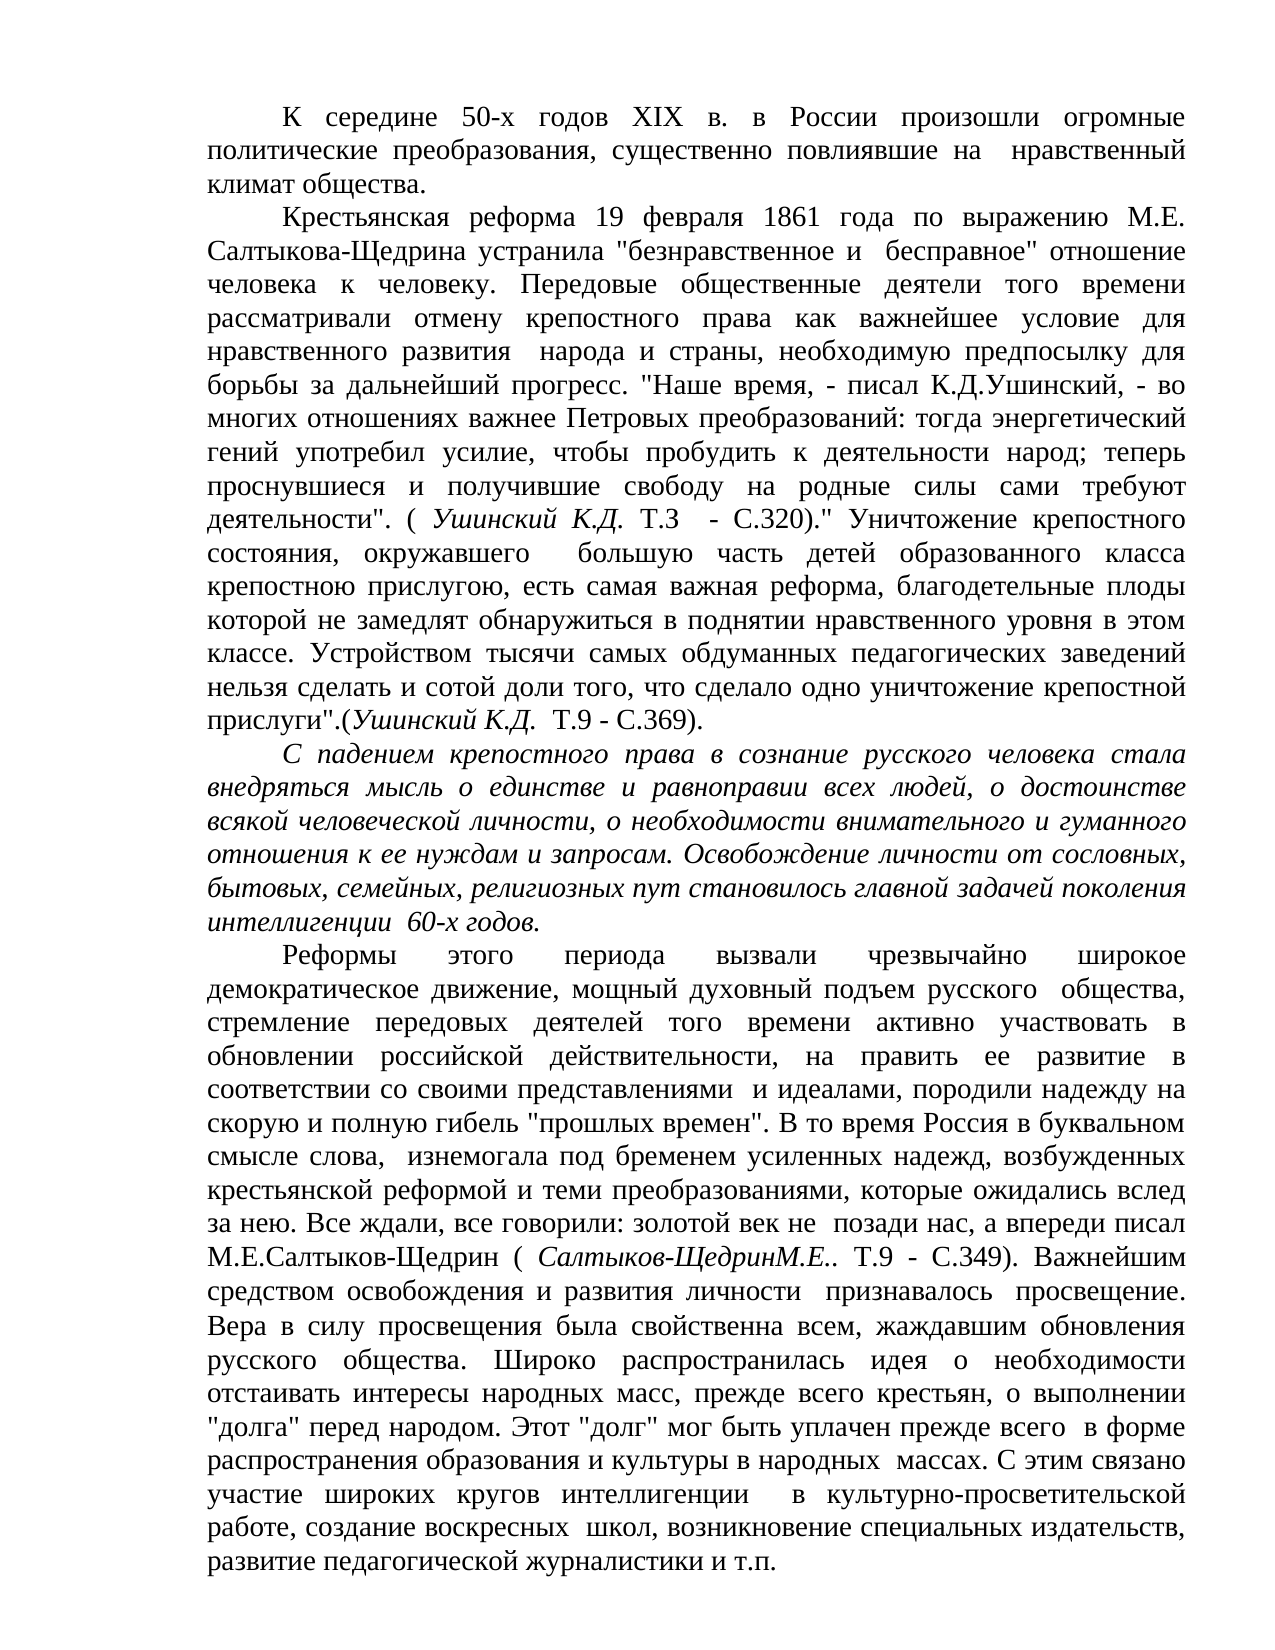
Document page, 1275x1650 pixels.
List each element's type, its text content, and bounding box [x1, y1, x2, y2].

text Крестьянская реформа 19 февраля 1861 года по выражению М.Е. Салтыкова-Щедрина устранила "безнравственное и бесправное" отношение человека к человеку. Передовые общественные деятели того времени рассматривали отмену крепостного права как важнейшее условие для нравственного развития народа и страны, необходимую предпосылку для борьбы за дальнейший прогресс. "Наше время, - писал К.Д.Ушинский, - во многих отношениях важнее Петровых преобразований: тогда энергетический гений употребил усилие, чтобы пробудить к деятельности народ; теперь проснувшиеся и получившие свободу на родные силы сами требуют деятельности". ( Ушинский К.Д. Т.З - С.320)." Уничтожение крепостного состояния, окружавшего большую часть детей образованного класса крепостною прислугою, есть самая важная реформа, благодетельные плоды которой не замедлят обнаружиться в поднятии нравственного уровня в этом классе. Устройством тысячи самых обдуманных педагогических заведений нельзя сделать и сотой доли того, что сделало одно уничтожение крепостной прислуги".(Ушинский К.Д. Т.9 - С.369). [207, 199, 1186, 736]
text К середине 50-х годов ХIХ в. в России произошли огромные политические преобразования, существенно повлиявшие на нравственный климат общества. [207, 99, 1186, 199]
text Реформы этого периода вызвали чрезвычайно широкое демократическое движение, мощный духовный подъем русского общества, стремление передовых деятелей того времени активно участвовать в обновлении российской действительности, на править ее развитие в соответствии со своими представлениями и идеалами, породили надежду на скорую и полную гибель "прошлых времен". В то время Россия в буквальном смысле слова, изнемогала под бременем усиленных надежд, возбужденных крестьянской реформой и теми преобразованиями, которые ожидались вслед за нею. Все ждали, все говорили: золотой век не позади нас, а впереди писал М.Е.Салтыков-Щедрин ( Салтыков-ЩедринМ.Е.. Т.9 - С.349). Важнейшим средством освобождения и развития личности признавалось просвещение. Вера в силу просвещения была свойственна всем, жаждавшим обновления русского общества. Широко распространилась идея о необходимости отстаивать интересы народных масс, прежде всего крестьян, о выполнении "долга" перед народом. Этот "долг" мог быть уплачен прежде всего в форме распространения образования и культуры в народных массах. С этим связано участие широких кругов интеллигенции в культурно-просветительской работе, создание воскресных школ, возникновение специальных издательств, развитие педагогической журналистики и т.п. [207, 937, 1186, 1577]
text С падением крепостного права в сознание русского человека стала внедряться мысль о единстве и равноправии всех людей, о достоинстве всякой человеческой личности, о необходимости внимательного и гуманного отношения к ее нуждам и запросам. Освобождение личности от сословных, бытовых, семейных, религиозных пут становилось главной задачей поколения интеллигенции 60-х годов. [207, 736, 1186, 937]
